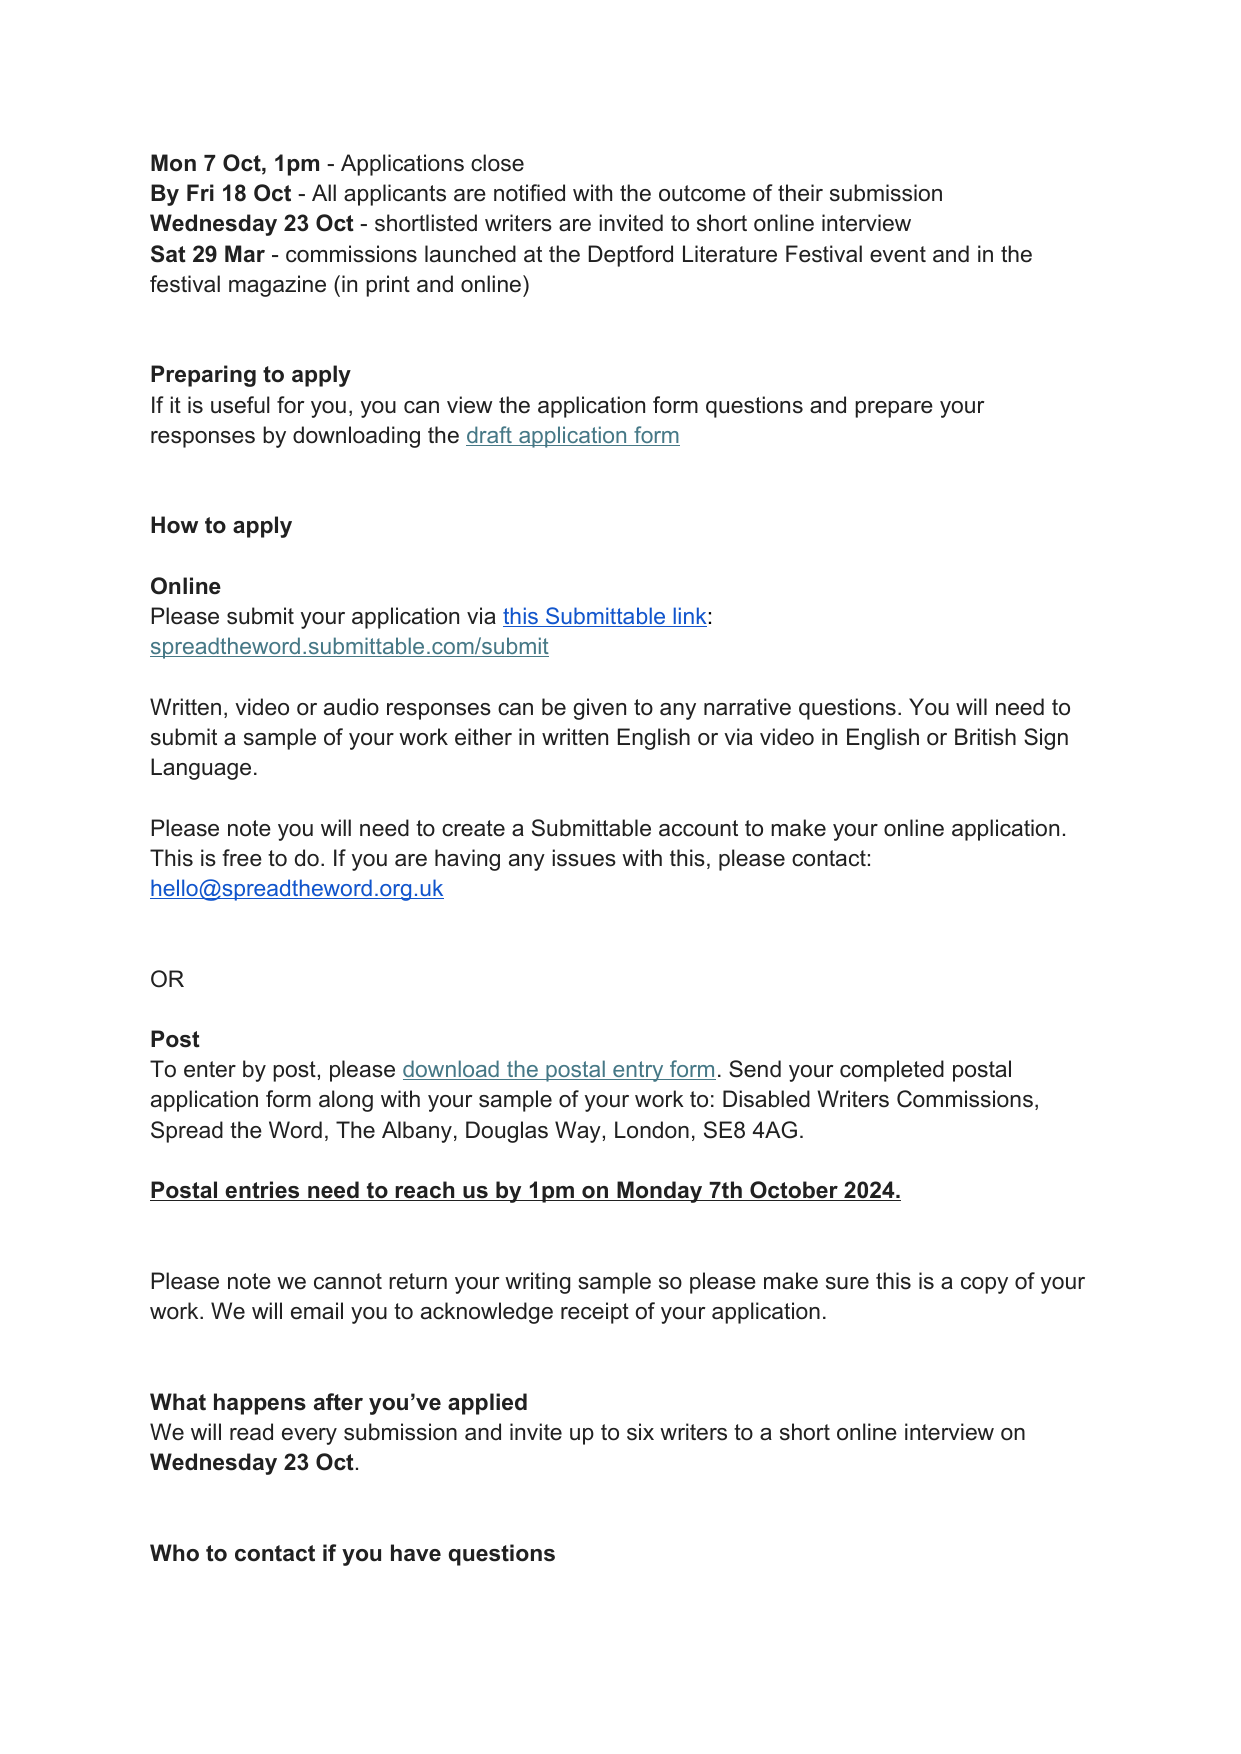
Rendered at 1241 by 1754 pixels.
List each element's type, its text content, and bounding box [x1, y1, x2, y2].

text Please submit your application via this Submittable link: spreadtheword.submittable.com/submit [150, 603, 1090, 660]
text Mon 7 Oct, 1pm - Applications close [150, 150, 1090, 176]
text Sat 29 Mar - commissions launched at the Deptford Literature Festival event and in the festival magazine (in print and online) [150, 241, 1090, 297]
text OR [150, 966, 1090, 992]
text Please note you will need to create a Submittable account to make your online application. This is free to do. If you are having any issues with this, please contact: hello@spreadtheword.org.uk [150, 814, 1090, 901]
text If it is useful for you, you can view the application form questions and prepare your responses by downloading the draft application form [150, 392, 1090, 448]
text Preparing to apply [150, 361, 1090, 388]
text Please note we cannot return your writing sample so please make sure this is a copy of your work. We will email you to acknowledge receipt of your application. [150, 1268, 1090, 1324]
text Online [150, 573, 1090, 599]
text Who to contact if you have questions [150, 1539, 1090, 1566]
text Wednesday 23 Oct - shortlisted writers are invited to short online interview [150, 210, 1090, 237]
text How to apply [150, 512, 1090, 539]
text To enter by post, please download the postal entry form. Send your completed postal application form along with your sample of your work to: Disabled Writers Commissions, Spread the Word, The Albany, Douglas Way, London, SE8 4AG. [150, 1056, 1090, 1143]
text We will read every submission and invite up to six writers to a short online interview on Wednesday 23 Oct. [150, 1419, 1090, 1475]
text Postal entries need to reach us by 1pm on Monday 7th October 2024. [150, 1177, 1090, 1203]
text Written, video or audio responses can be given to any narrative questions. You will need to submit a sample of your work either in written English or via video in English or British Sign Language. [150, 694, 1090, 781]
text By Fri 18 Oct - All applicants are notified with the outcome of their submission [150, 180, 1090, 207]
text What happens after you’ve applied [150, 1388, 1090, 1415]
text Post [150, 1026, 1090, 1052]
